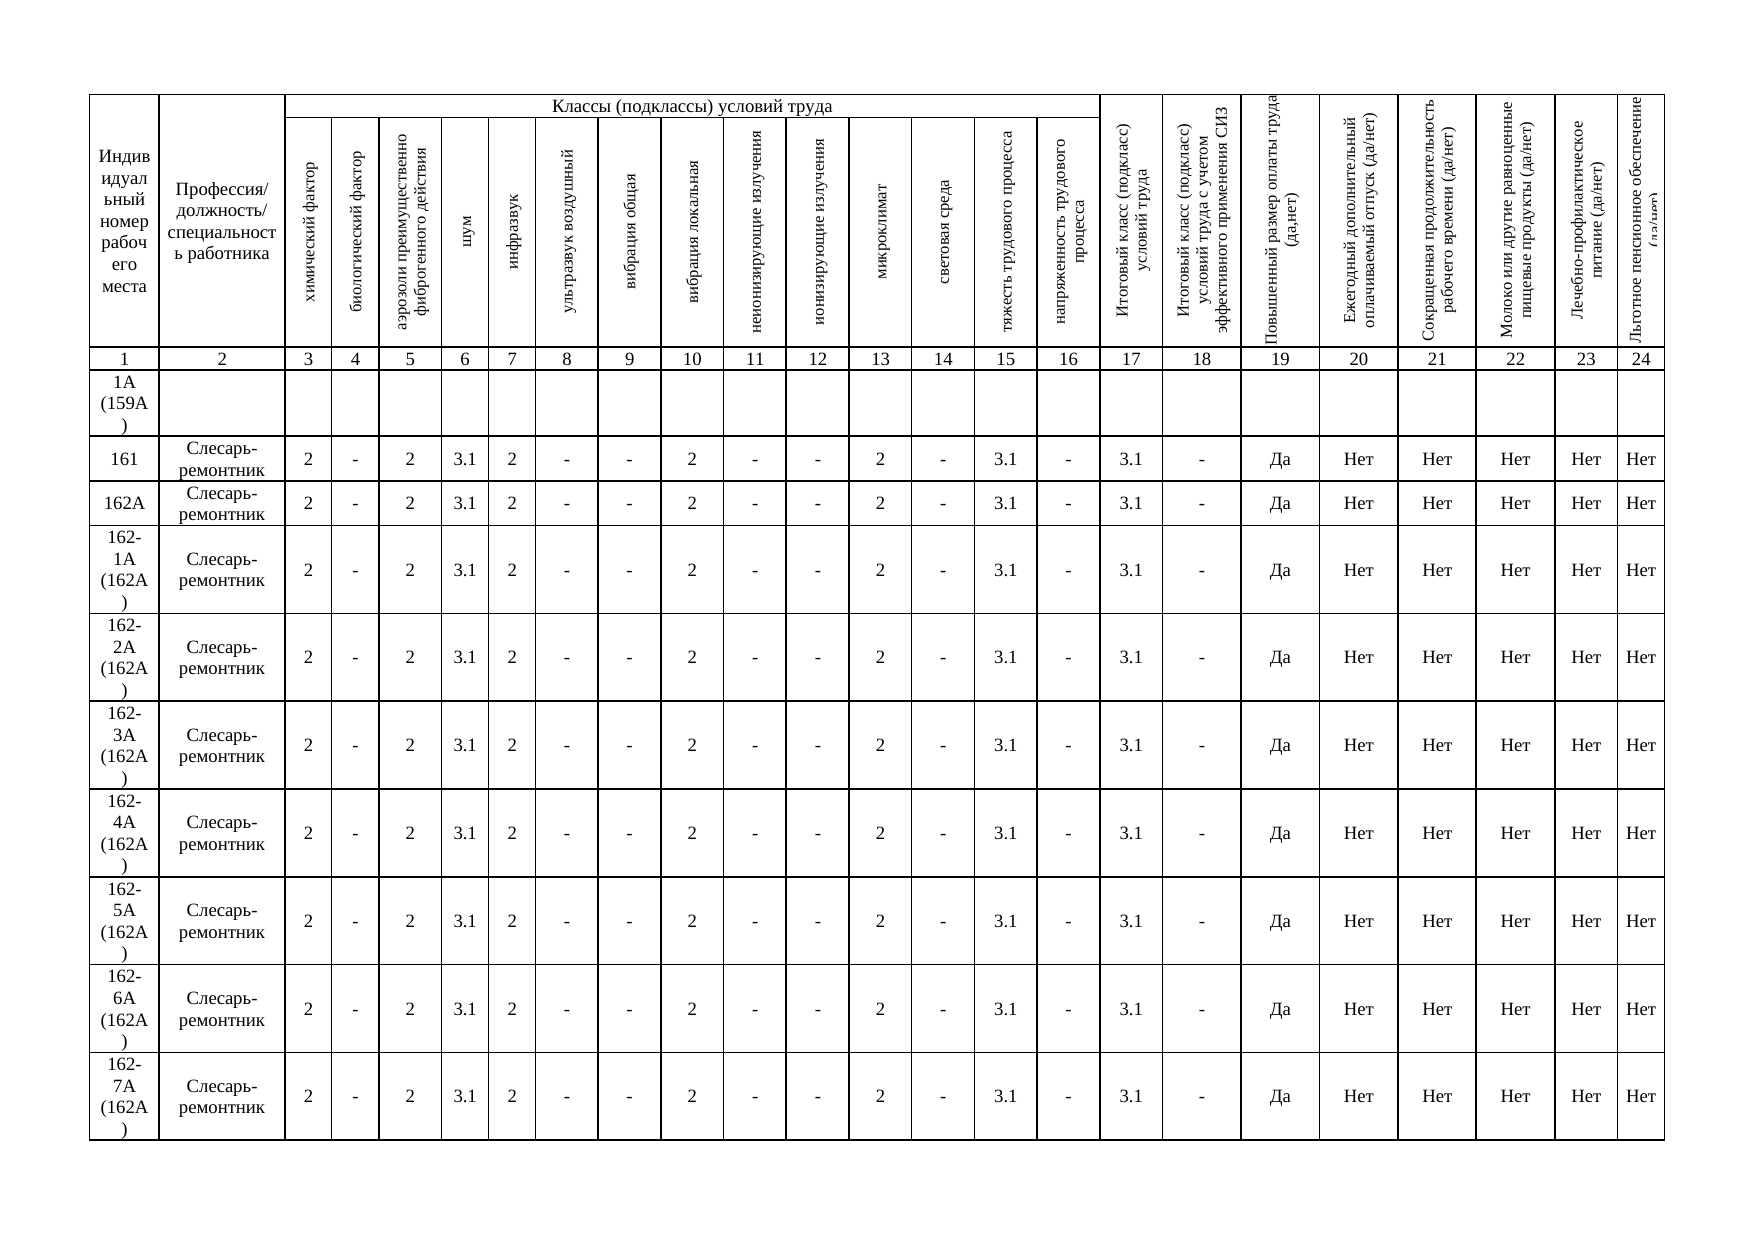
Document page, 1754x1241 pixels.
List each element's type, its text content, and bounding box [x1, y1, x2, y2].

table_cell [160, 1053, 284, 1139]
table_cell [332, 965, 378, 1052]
table_cell 1 [90, 348, 158, 369]
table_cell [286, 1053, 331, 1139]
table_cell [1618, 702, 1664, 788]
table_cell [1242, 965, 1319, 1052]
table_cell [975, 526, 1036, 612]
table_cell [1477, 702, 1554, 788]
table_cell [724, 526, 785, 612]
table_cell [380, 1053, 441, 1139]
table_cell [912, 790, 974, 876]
table_header Ежегодный дополнительный оплачиваемый отпуск (да/нет) [1320, 95, 1397, 346]
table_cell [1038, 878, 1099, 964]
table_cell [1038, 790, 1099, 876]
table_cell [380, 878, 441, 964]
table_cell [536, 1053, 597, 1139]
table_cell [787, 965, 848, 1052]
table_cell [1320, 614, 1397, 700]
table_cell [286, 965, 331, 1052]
table_cell неионизирующие излучения [724, 118, 785, 346]
table_cell 20 [1320, 348, 1397, 369]
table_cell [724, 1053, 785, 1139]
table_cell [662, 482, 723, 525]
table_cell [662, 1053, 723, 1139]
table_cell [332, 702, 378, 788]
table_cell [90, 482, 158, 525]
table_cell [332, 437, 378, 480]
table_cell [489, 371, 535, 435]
table_cell ультразвук воздушный [536, 118, 597, 346]
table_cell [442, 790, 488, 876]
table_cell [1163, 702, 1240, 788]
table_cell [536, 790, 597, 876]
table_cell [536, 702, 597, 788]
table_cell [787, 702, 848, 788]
table_cell 23 [1556, 348, 1617, 369]
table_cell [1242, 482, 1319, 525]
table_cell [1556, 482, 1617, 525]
table_cell 6 [442, 348, 488, 369]
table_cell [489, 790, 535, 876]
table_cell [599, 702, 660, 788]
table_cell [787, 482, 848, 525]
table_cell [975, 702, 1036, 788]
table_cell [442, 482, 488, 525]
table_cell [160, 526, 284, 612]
table_cell 13 [850, 348, 911, 369]
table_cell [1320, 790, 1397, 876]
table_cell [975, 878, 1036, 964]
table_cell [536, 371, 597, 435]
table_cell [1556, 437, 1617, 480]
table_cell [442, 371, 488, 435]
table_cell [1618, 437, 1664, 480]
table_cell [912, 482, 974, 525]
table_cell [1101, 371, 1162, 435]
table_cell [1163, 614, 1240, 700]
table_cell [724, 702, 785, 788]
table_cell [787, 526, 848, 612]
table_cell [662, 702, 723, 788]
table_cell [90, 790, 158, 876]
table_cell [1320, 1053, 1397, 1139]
table_header Итоговый класс (подкласс) условий труда [1101, 95, 1162, 346]
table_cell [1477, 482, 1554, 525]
table_cell 16 [1038, 348, 1099, 369]
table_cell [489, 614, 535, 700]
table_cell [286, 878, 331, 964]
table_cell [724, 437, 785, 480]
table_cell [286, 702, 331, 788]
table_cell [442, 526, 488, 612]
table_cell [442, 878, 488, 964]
table_cell 7 [489, 348, 535, 369]
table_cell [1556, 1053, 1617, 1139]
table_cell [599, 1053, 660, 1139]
table_cell микроклимат [850, 118, 911, 346]
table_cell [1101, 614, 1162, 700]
table_cell 3 [286, 348, 331, 369]
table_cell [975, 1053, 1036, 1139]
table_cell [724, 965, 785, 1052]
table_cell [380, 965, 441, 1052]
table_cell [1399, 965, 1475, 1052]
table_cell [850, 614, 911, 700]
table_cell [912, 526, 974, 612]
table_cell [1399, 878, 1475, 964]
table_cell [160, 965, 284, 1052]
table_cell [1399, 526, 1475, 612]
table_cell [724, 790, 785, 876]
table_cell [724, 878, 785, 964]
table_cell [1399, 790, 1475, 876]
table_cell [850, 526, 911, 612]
table_cell 17 [1101, 348, 1162, 369]
table_cell 2 [160, 348, 284, 369]
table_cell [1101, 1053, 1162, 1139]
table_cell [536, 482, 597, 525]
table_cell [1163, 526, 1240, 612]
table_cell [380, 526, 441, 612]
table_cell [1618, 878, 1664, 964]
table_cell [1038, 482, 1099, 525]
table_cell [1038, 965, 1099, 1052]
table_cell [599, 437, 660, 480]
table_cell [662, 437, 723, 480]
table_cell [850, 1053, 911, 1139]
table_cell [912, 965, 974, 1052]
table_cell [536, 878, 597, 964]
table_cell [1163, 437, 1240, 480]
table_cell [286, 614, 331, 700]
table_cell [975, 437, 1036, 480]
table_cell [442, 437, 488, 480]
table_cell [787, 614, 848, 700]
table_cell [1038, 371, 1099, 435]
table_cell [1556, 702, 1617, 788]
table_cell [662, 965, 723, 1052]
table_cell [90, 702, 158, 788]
table_cell вибрация локальная [662, 118, 723, 346]
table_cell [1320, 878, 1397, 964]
table_cell 8 [536, 348, 597, 369]
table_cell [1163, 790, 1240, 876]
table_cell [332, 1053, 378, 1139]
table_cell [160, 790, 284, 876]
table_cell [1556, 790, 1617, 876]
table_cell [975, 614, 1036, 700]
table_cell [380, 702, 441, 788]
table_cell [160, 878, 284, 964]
table_header Лечебно-профилактическое питание (да/нет) [1556, 95, 1617, 346]
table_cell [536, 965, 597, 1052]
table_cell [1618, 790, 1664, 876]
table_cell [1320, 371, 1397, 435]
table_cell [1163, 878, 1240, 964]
table_cell напряженность трудового процесса [1038, 118, 1099, 346]
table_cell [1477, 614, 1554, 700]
table_cell шум [442, 118, 488, 346]
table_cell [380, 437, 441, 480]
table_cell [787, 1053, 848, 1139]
table_cell 19 [1242, 348, 1319, 369]
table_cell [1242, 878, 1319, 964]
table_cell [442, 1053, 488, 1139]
table_cell инфразвук [489, 118, 535, 346]
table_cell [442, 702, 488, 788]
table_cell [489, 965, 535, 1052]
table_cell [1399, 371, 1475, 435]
table_cell 15 [975, 348, 1036, 369]
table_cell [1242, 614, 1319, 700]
table_cell вибрация общая [599, 118, 660, 346]
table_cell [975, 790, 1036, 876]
table_cell биологический фактор [332, 118, 378, 346]
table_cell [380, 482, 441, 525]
table_cell ионизирующие излучения [787, 118, 848, 346]
table_cell 22 [1477, 348, 1554, 369]
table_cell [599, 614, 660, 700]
table_cell 21 [1399, 348, 1475, 369]
table_cell световая среда [912, 118, 974, 346]
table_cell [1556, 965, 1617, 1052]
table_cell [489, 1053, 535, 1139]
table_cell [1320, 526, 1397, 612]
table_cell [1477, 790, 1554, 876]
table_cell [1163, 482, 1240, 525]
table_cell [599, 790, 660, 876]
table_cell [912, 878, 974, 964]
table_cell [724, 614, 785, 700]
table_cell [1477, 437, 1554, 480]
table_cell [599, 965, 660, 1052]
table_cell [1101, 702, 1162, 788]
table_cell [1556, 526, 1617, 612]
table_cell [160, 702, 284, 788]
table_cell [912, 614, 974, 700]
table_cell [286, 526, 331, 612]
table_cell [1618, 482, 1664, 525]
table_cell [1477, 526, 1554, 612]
table_cell химический фактор [286, 118, 331, 346]
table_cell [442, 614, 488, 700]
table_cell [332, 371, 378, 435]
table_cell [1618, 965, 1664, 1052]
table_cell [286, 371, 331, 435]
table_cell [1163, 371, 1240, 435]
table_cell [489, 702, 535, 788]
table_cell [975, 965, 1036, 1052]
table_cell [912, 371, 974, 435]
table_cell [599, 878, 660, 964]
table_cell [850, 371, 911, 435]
table_header Классы (подклассы) условий труда [286, 95, 1099, 117]
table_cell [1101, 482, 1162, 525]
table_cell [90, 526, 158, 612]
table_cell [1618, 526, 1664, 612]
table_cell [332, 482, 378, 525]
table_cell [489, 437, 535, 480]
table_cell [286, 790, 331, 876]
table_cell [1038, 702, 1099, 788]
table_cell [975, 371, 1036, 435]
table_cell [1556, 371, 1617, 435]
table_cell 5 [380, 348, 441, 369]
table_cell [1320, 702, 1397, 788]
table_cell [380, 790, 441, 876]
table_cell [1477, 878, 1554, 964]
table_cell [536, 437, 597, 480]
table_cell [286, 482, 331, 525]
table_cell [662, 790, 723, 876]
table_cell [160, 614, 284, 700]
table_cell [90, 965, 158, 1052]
table_cell 18 [1163, 348, 1240, 369]
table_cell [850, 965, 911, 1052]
table_cell 11 [724, 348, 785, 369]
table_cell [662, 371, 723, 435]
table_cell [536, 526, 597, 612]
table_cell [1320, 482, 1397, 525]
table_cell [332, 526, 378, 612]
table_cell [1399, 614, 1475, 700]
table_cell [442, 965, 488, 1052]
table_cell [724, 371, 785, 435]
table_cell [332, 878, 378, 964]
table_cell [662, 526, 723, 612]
table_header Льготное пенсионное обеспечение (да/нет) [1618, 95, 1664, 346]
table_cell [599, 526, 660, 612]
table_header Повышенный размер оплаты труда (да,нет) [1242, 95, 1319, 346]
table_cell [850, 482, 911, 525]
table_header Профессия/должность/специальность работника [160, 95, 284, 346]
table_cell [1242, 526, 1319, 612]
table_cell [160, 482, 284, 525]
table_cell аэрозоли преимущественно фиброгенного действия [380, 118, 441, 346]
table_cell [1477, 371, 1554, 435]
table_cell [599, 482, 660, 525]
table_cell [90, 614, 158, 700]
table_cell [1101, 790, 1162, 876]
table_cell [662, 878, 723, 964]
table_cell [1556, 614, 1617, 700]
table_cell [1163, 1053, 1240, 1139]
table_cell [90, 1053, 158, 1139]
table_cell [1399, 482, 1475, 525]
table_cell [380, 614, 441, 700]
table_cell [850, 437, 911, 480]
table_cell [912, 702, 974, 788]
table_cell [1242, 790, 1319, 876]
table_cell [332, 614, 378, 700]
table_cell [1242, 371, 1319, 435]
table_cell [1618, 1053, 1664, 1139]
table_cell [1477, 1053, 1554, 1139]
table_cell тяжесть трудового процесса [975, 118, 1036, 346]
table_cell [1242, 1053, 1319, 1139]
table_header Итоговый класс (подкласс) условий труда с учетом эффективного применения СИЗ [1163, 95, 1240, 346]
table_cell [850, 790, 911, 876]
table_cell 10 [662, 348, 723, 369]
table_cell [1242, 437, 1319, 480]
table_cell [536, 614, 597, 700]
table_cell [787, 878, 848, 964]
table_header Индивидуальный номер рабочего места [90, 95, 158, 346]
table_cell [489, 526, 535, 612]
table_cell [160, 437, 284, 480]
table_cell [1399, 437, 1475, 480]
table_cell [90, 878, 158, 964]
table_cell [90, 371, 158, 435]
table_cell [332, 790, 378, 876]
table_cell 4 [332, 348, 378, 369]
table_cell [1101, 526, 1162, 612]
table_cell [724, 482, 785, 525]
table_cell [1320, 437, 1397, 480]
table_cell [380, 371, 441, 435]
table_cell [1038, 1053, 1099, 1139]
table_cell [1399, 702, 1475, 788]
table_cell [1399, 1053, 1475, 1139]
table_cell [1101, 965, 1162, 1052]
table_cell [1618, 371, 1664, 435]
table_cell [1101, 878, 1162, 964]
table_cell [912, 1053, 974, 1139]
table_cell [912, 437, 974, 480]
table_cell 12 [787, 348, 848, 369]
table_cell 14 [912, 348, 974, 369]
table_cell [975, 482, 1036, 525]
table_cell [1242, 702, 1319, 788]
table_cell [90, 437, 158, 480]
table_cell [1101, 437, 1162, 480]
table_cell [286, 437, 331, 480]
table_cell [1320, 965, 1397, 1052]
table_header Молоко или другие равноценные пищевые продукты (да/нет) [1477, 95, 1554, 346]
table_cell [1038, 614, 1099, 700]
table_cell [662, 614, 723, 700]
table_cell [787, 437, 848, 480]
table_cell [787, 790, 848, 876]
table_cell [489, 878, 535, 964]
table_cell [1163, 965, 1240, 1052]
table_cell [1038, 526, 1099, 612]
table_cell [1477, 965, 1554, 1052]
table_cell 9 [599, 348, 660, 369]
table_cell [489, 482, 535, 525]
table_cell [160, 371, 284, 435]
table_header Сокращенная продолжительность рабочего времени (да/нет) [1399, 95, 1475, 346]
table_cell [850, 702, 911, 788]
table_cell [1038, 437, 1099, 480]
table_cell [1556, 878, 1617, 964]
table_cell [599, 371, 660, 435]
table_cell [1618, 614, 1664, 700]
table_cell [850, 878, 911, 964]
table_cell 24 [1618, 348, 1664, 369]
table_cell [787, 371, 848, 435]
